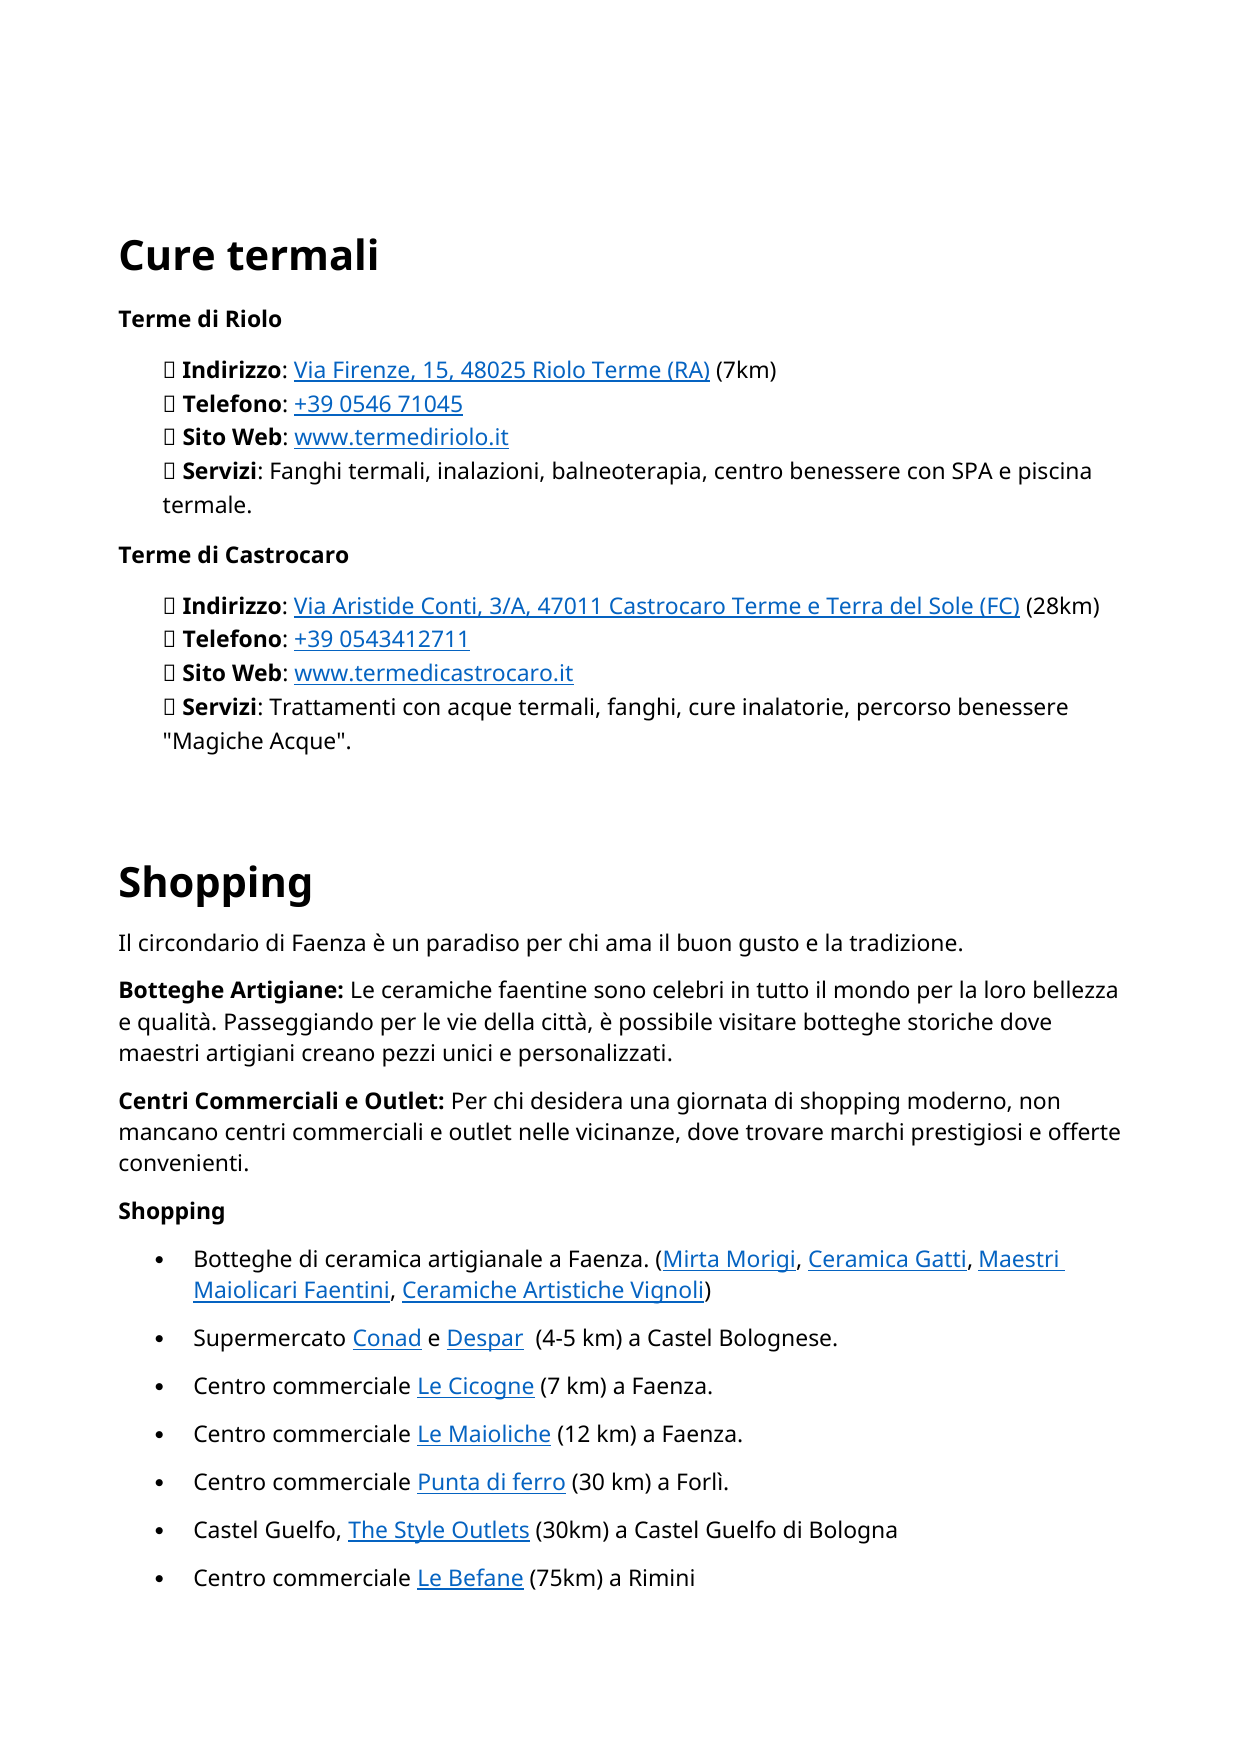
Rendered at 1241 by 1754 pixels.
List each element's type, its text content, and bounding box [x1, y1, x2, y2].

text Terme di Riolo [118, 303, 1122, 335]
text Shopping [118, 1195, 1122, 1226]
text Shopping [118, 853, 1122, 910]
text Centri Commerciali e Outlet: Per chi desidera una giornata di shopping moderno, non mancano centri commerciali e outlet nelle vicinanze, dove trovare marchi prestigiosi e offerte convenienti. [118, 1085, 1122, 1178]
text Cure termali [118, 226, 1122, 282]
list Supermercato Conad e Despar (4-5 km) a Castel Bolognese. [156, 1322, 1122, 1353]
text Il circondario di Faenza è un paradiso per chi ama il buon gusto e la tradizione. [118, 926, 1122, 958]
text Botteghe Artigiane: Le ceramiche faentine sono celebri in tutto il mondo per la loro bellezza e qualità. Passeggiando per le vie della città, è possibile visitare botteghe storiche dove maestri artigiani creano pezzi unici e personalizzati. [118, 974, 1122, 1068]
list Centro commerciale Punta di ferro (30 km) a Forlì. [156, 1466, 1122, 1497]
list Centro commerciale Le Befane (75km) a Rimini [156, 1562, 1122, 1593]
text Terme di Castrocaro [118, 539, 1122, 571]
list Centro commerciale Le Cicogne (7 km) a Faenza. [156, 1370, 1122, 1401]
text 📍 Indirizzo: Via Aristide Conti, 3/A, 47011 Castrocaro Terme e Terra del Sole (FC) (28km) 📞 Telefono: +39 0543412711 🌐 Sito Web: www.termedicastrocaro.it 💆 Servizi: Trattamenti con acque termali, fanghi, cure inalatorie, percorso benessere "Magiche Acque". [162, 590, 1122, 756]
list Castel Guelfo, The Style Outlets (30km) a Castel Guelfo di Bologna [156, 1514, 1122, 1545]
text 📍 Indirizzo: Via Firenze, 15, 48025 Riolo Terme (RA) (7km) 📞 Telefono: +39 0546 71045 🌐 Sito Web: www.termediriolo.it 💆 Servizi: Fanghi termali, inalazioni, balneoterapia, centro benessere con SPA e piscina termale. [162, 354, 1122, 520]
list Botteghe di ceramica artigianale a Faenza. (Mirta Morigi, Ceramica Gatti, Maestri Maiolicari Faentini, Ceramiche Artistiche Vignoli) [156, 1243, 1122, 1306]
list Centro commerciale Le Maioliche (12 km) a Faenza. [156, 1418, 1122, 1449]
